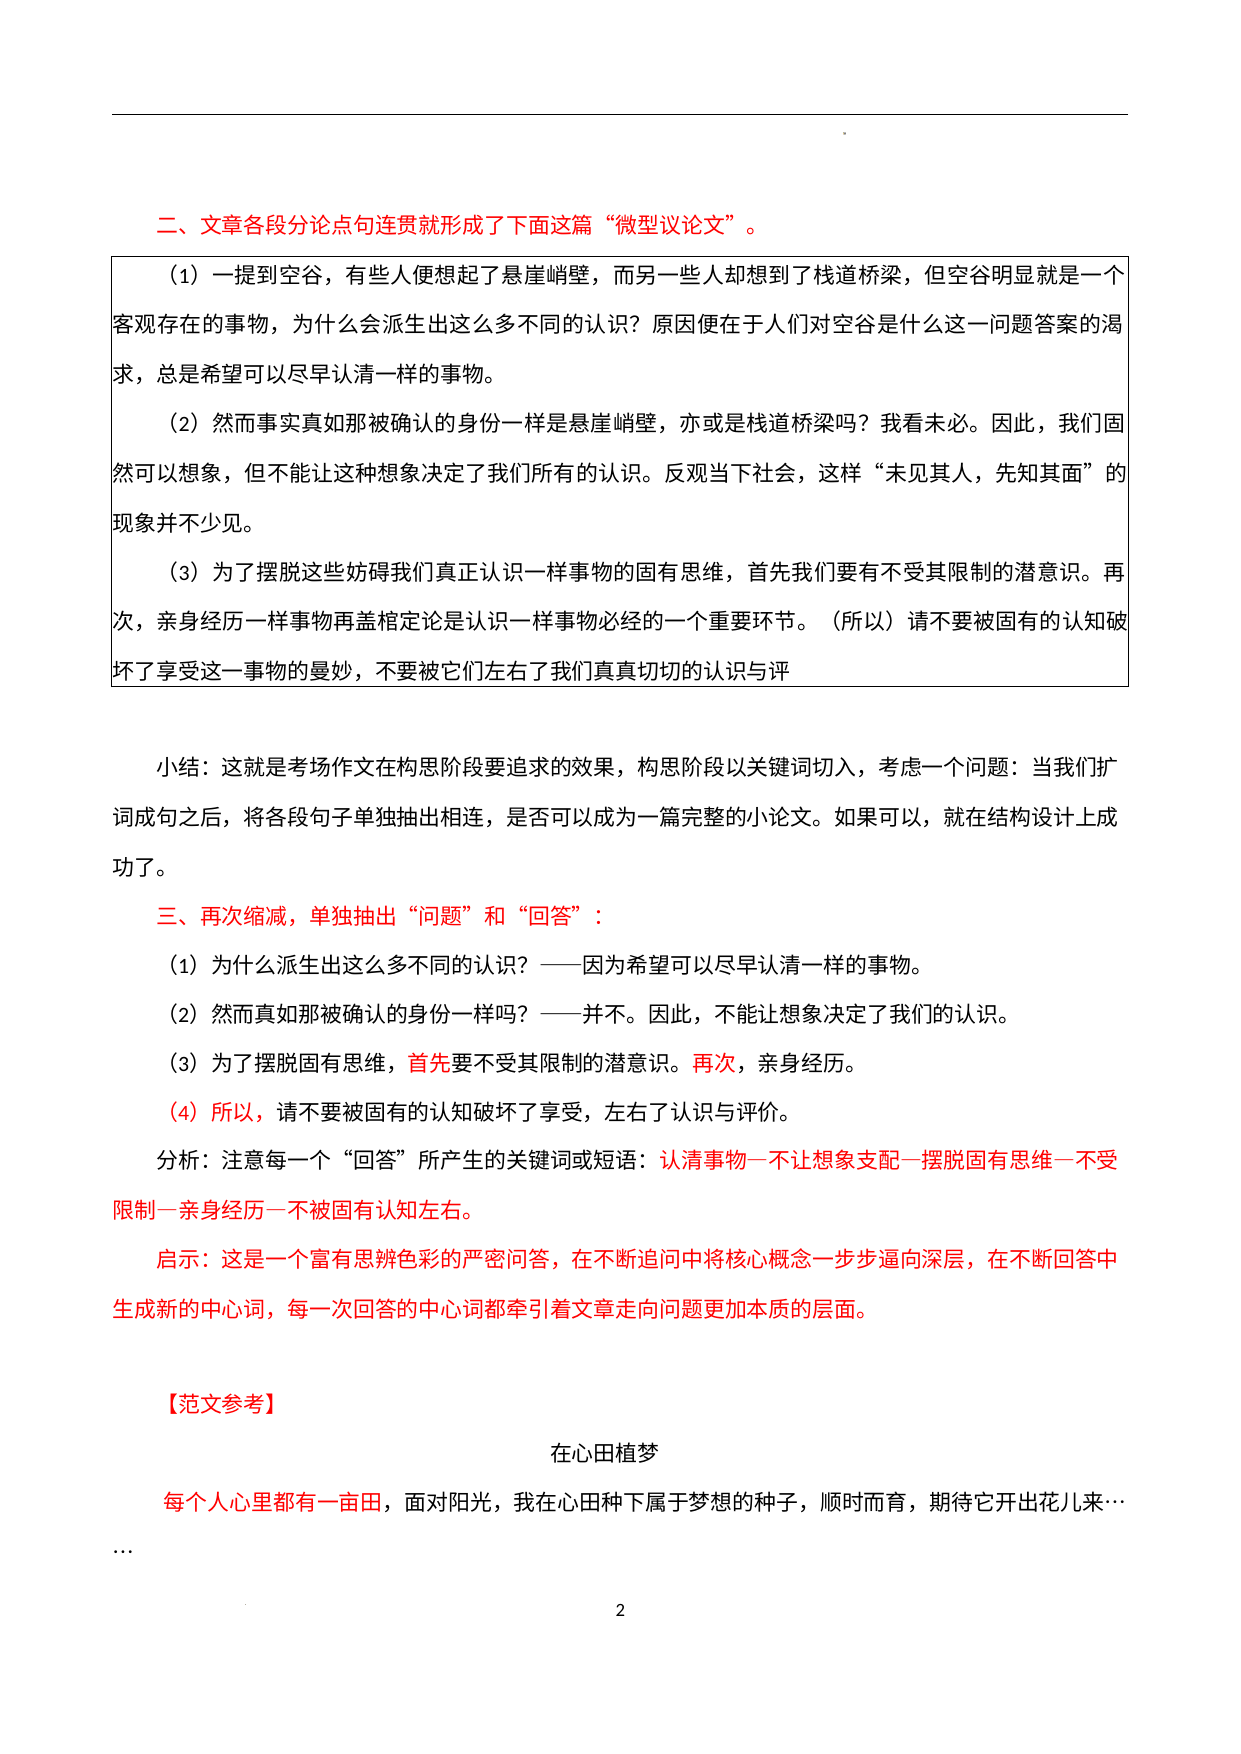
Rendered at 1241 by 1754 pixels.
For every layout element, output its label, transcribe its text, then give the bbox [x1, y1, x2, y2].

text 【范文参考】 [112, 1386, 1128, 1419]
text （3）为了摆脱固有思维，首先要不受其限制的潜意识。再次，亲身经历。 [112, 1045, 1128, 1078]
text （2）然而事实真如那被确认的身份一样是悬崖峭壁，亦或是栈道桥梁吗？我看未必。因此，我们固然可以想象，但不能让这种想象决定了我们所有的认识。反观当下社会，这样“未见其人，先知其面”的现象并不少见。 [112, 404, 1128, 538]
text 分析：注意每一个“回答”所产生的关键词或短语：认清事物—不让想象支配—摆脱固有思维—不受限制—亲身经历—不被固有认知左右。 [112, 1143, 1128, 1226]
text 三、再次缩减，单独抽出“问题”和“回答”： [112, 898, 1128, 931]
text （3）为了摆脱这些妨碍我们真正认识一样事物的固有思维，首先我们要有不受其限制的潜意识。再次，亲身经历一样事物再盖棺定论是认识一样事物必经的一个重要环节。（所以）请不要被固有的认知破坏了享受这一事物的曼妙，不要被它们左右了我们真真切切的认识与评 [112, 553, 1128, 686]
text 在心田植梦 [112, 1435, 1128, 1468]
text （1）为什么派生出这么多不同的认识？——因为希望可以尽早认清一样的事物。 [112, 947, 1128, 980]
text 小结：这就是考场作文在构思阶段要追求的效果，构思阶段以关键词切入，考虑一个问题：当我们扩词成句之后，将各段句子单独抽出相连，是否可以成为一篇完整的小论文。如果可以，就在结构设计上成功了。 [112, 749, 1128, 882]
text （1）一提到空谷，有些人便想起了悬崖峭壁，而另一些人却想到了栈道桥梁，但空谷明显就是一个客观存在的事物，为什么会派生出这么多不同的认识？原因便在于人们对空谷是什么这一问题答案的渴求，总是希望可以尽早认清一样的事物。 [112, 257, 1128, 389]
text 二、文章各段分论点句连贯就形成了下面这篇“微型议论文”。 [112, 207, 1128, 240]
text 每个人心里都有一亩田，面对阳光，我在心田种下属于梦想的种子，顺时而育，期待它开出花儿来…… [112, 1484, 1128, 1567]
text （4）所以，请不要被固有的认知破坏了享受，左右了认识与评价。 [112, 1094, 1128, 1127]
text 启示：这是一个富有思辨色彩的严密问答，在不断追问中将核心概念一步步逼向深层，在不断回答中生成新的中心词，每一次回答的中心词都牵引着文章走向问题更加本质的层面。 [112, 1241, 1128, 1324]
text （2）然而真如那被确认的身份一样吗？——并不。因此，不能让想象决定了我们的认识。 [112, 996, 1128, 1029]
